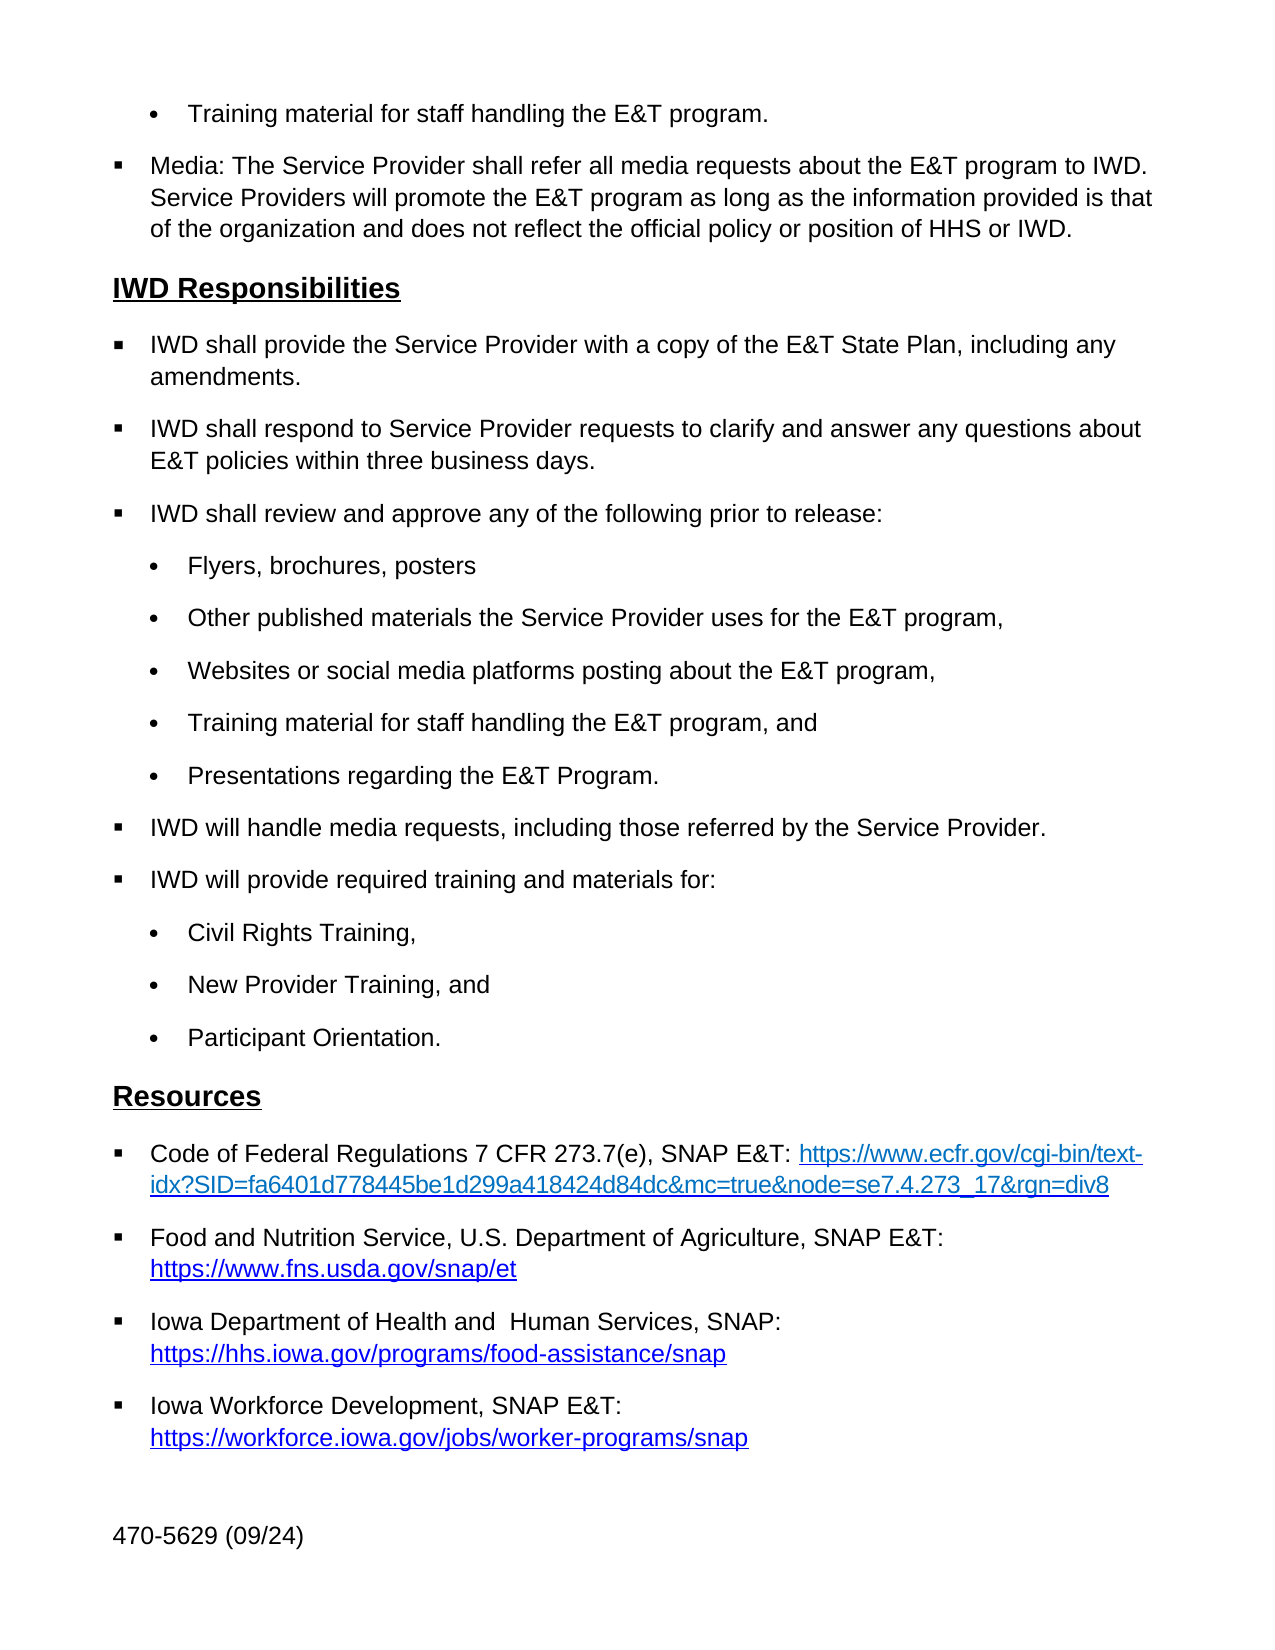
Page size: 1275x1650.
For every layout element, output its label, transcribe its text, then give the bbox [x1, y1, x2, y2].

list Training material for staff handling the E&T program, and [150, 708, 1162, 737]
list IWD will handle media requests, including those referred by the Service Provider. [112, 813, 1162, 842]
list Participant Orientation. [150, 1023, 1162, 1052]
list Training material for staff handling the E&T program. [150, 99, 1162, 128]
list IWD will provide required training and materials for: [112, 866, 1162, 894]
list Iowa Department of Health and Human Services, SNAP: https://hhs.iowa.gov/programs/food-assistance/snap [112, 1307, 1162, 1367]
list Media: The Service Provider shall refer all media requests about the E&T program to IWD. Service Providers will promote the E&T program as long as the information provided is that of the organization and does not reflect the official policy or position of HHS or IWD. [112, 151, 1162, 243]
list Code of Federal Regulations 7 CFR 273.7(e), SNAP E&T: https://www.ecfr.gov/cgi-bin/text-idx?SID=fa6401d778445be1d299a418424d84dc&mc=true&node=se7.4.273_17&rgn=div8 [112, 1139, 1162, 1199]
subtitle Resources [112, 1079, 1162, 1113]
list Presentations regarding the E&T Program. [150, 761, 1162, 789]
list Other published materials the Service Provider uses for the E&T program, [150, 603, 1162, 632]
list New Provider Training, and [150, 970, 1162, 999]
list IWD shall provide the Service Provider with a copy of the E&T State Plan, including any amendments. [112, 330, 1162, 391]
list Websites or social media platforms posting about the E&T program, [150, 656, 1162, 684]
list Iowa Workforce Development, SNAP E&T: https://workforce.iowa.gov/jobs/worker-programs/snap [112, 1391, 1162, 1451]
list Civil Rights Training, [150, 918, 1162, 947]
list Flyers, brochures, posters [150, 551, 1162, 580]
list IWD shall respond to Service Provider requests to clarify and answer any questions about E&T policies within three business days. [112, 414, 1162, 475]
list Food and Nutrition Service, U.S. Department of Agriculture, SNAP E&T: https://www.fns.usda.gov/snap/et [112, 1223, 1162, 1283]
list IWD shall review and approve any of the following prior to release: [112, 498, 1162, 527]
subtitle IWD Responsibilities [112, 271, 1162, 304]
